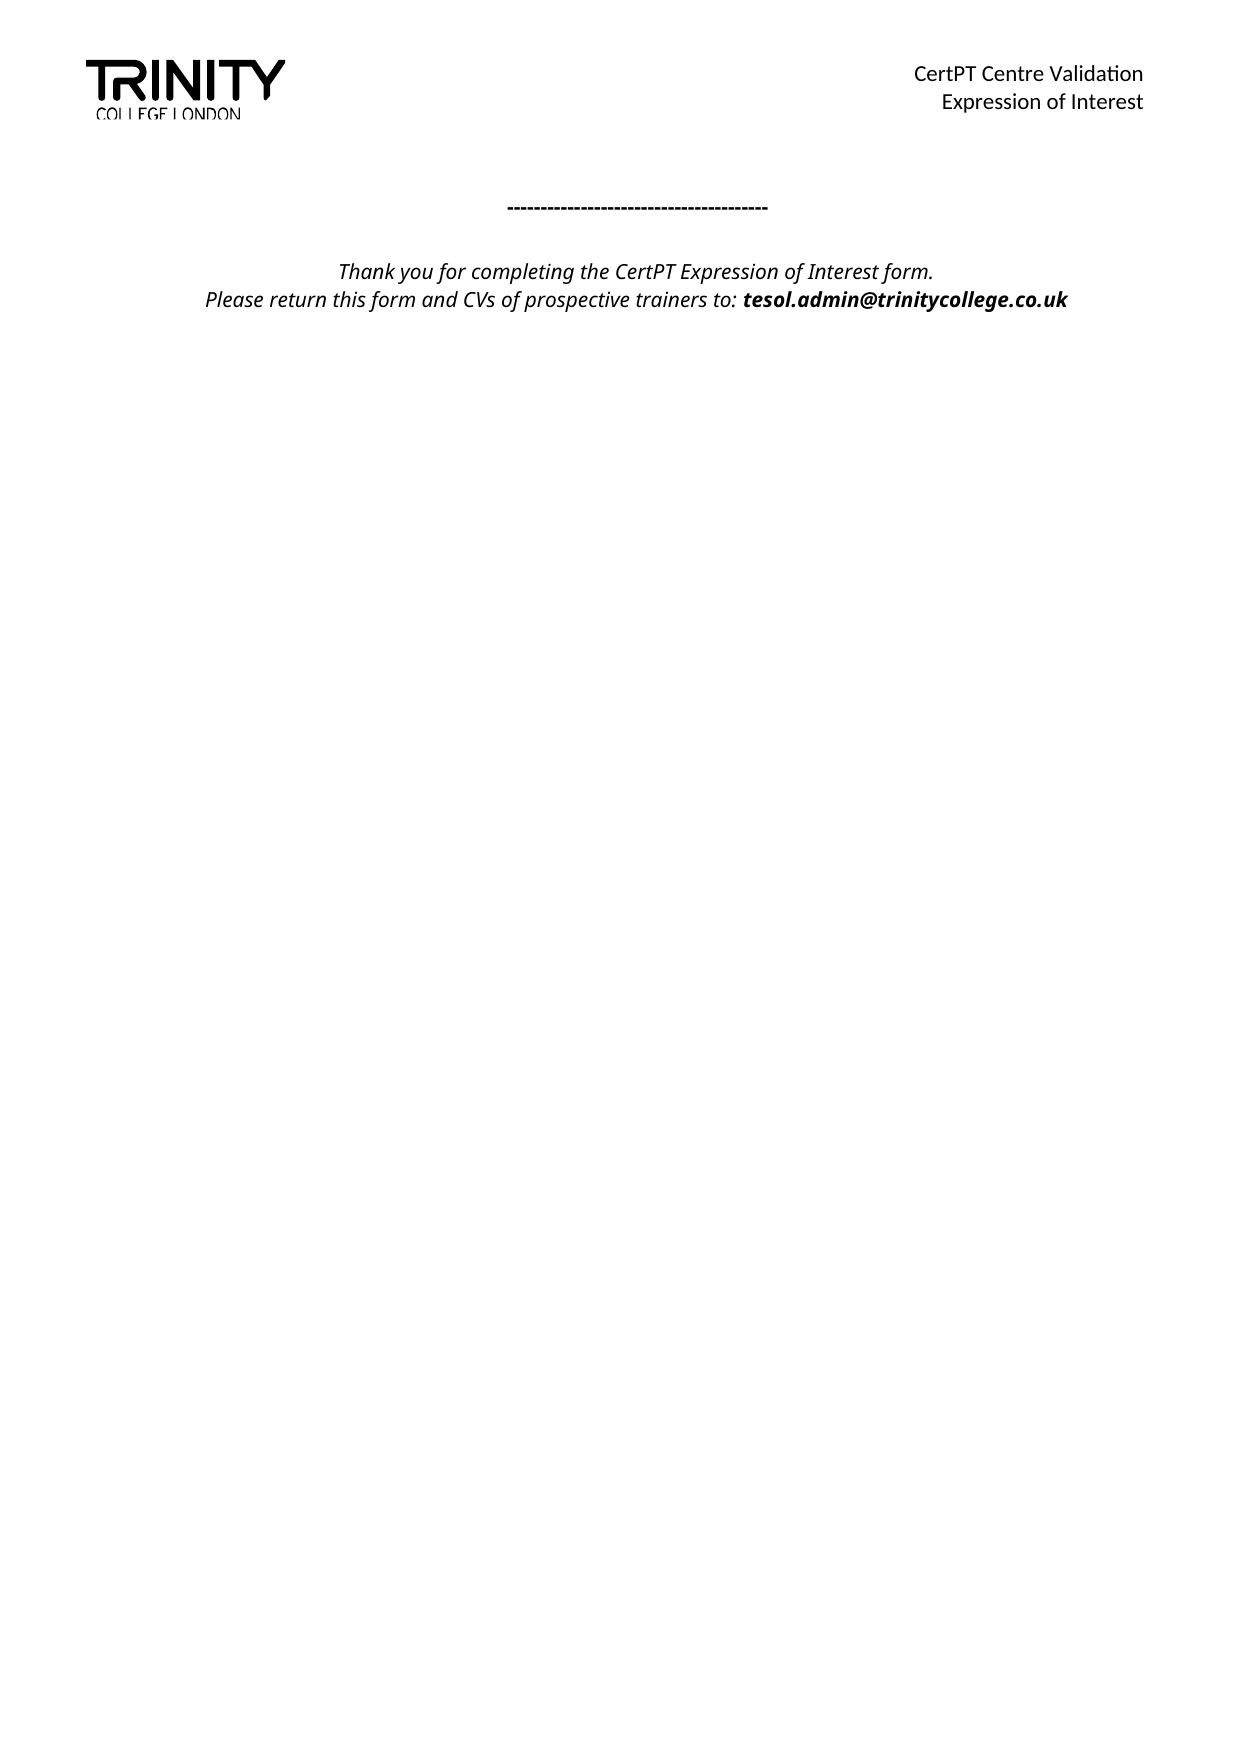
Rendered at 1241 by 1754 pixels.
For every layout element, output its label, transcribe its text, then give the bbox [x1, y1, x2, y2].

text Thank you for completing the CertPT Expression of Interest form. [131, 257, 1144, 286]
text --------------------------------------- [131, 192, 1144, 220]
text Please return this form and CVs of prospective trainers to: tesol.admin@trinitycollege.co.uk [131, 286, 1144, 314]
